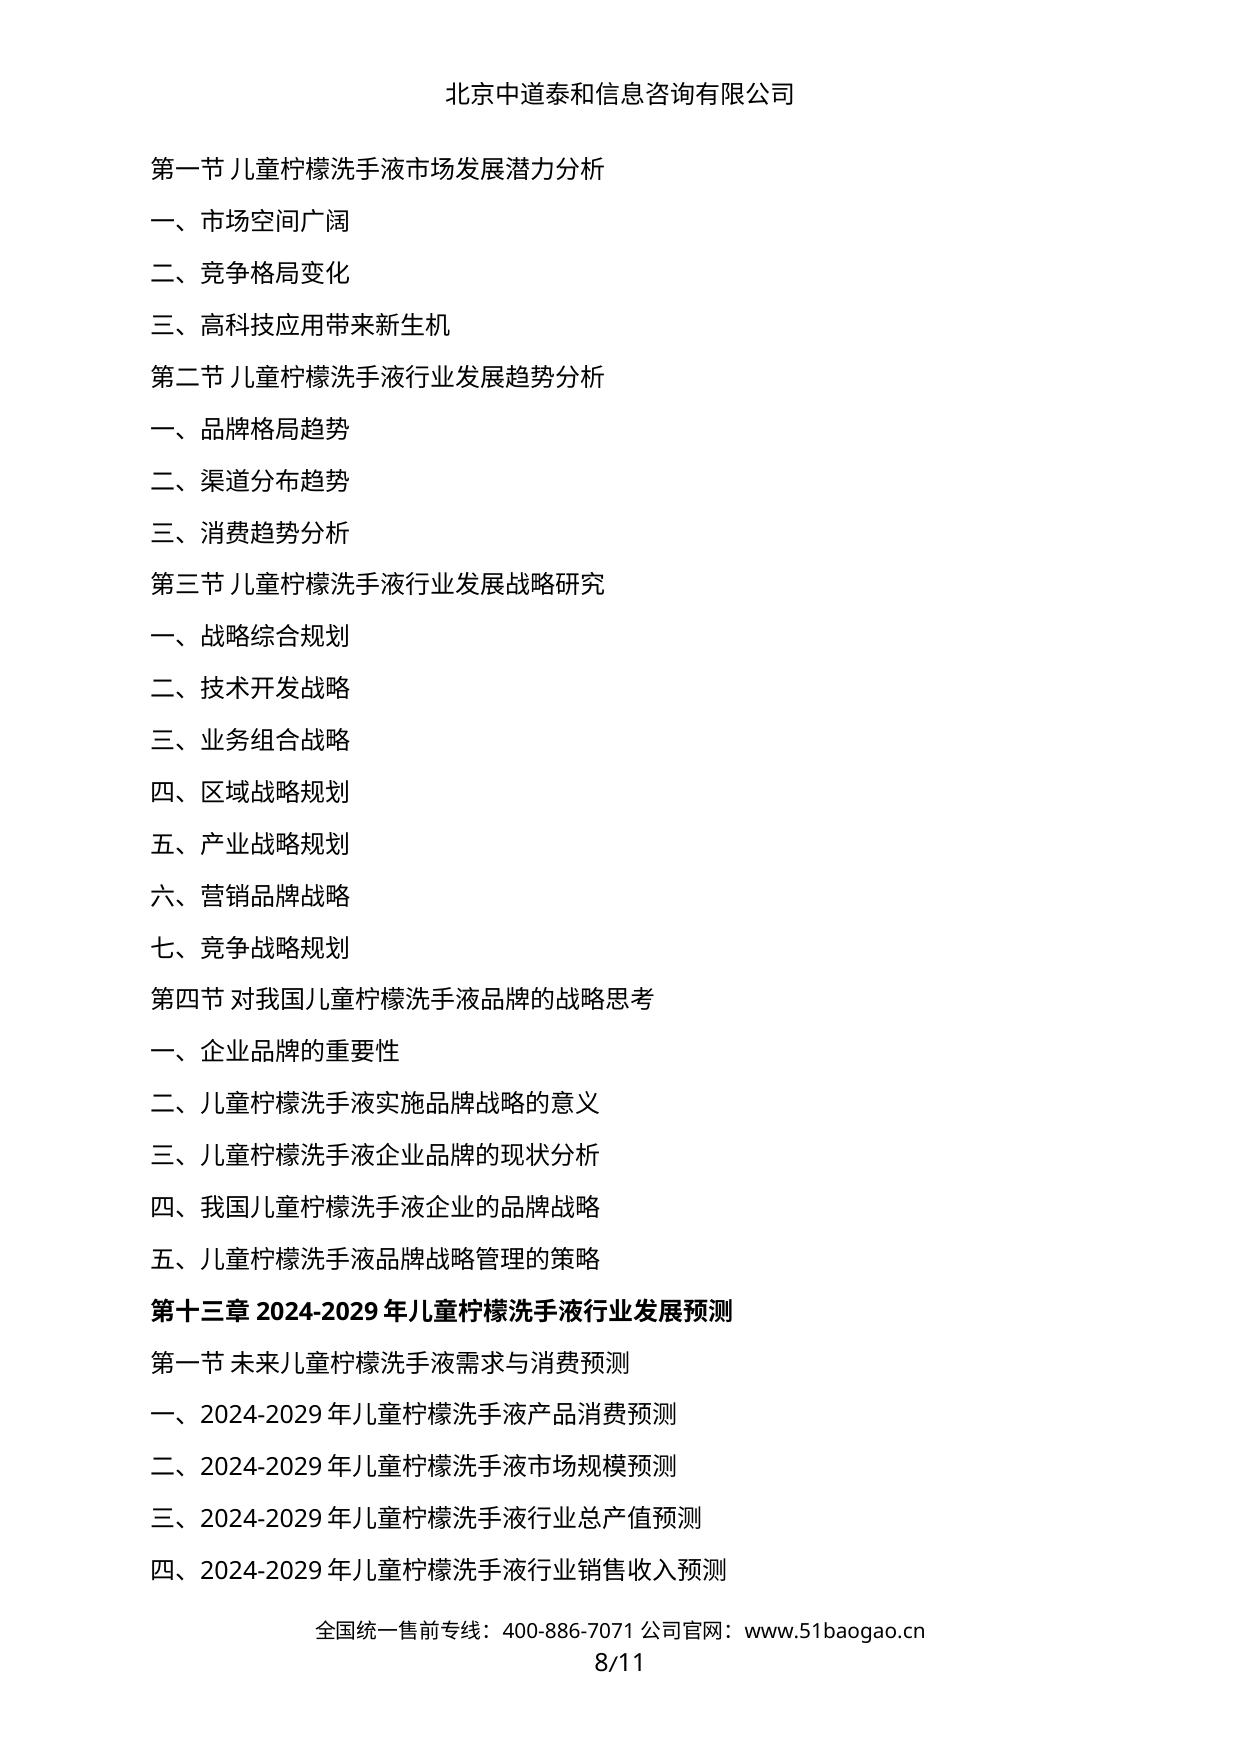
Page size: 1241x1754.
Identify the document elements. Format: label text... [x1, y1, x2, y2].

text 二、渠道分布趋势 [150, 461, 1090, 497]
text 三、儿童柠檬洗手液企业品牌的现状分析 [150, 1136, 1090, 1172]
text 二、2024-2029年儿童柠檬洗手液市场规模预测 [150, 1447, 1090, 1483]
text 第三节 儿童柠檬洗手液行业发展战略研究 [150, 565, 1090, 601]
text 第十三章 2024-2029年儿童柠檬洗手液行业发展预测 [150, 1291, 1090, 1327]
text 四、2024-2029年儿童柠檬洗手液行业销售收入预测 [150, 1551, 1090, 1587]
text 五、产业战略规划 [150, 824, 1090, 861]
text 二、竞争格局变化 [150, 254, 1090, 290]
text 第一节 未来儿童柠檬洗手液需求与消费预测 [150, 1343, 1090, 1379]
text 第一节 儿童柠檬洗手液市场发展潜力分析 [150, 150, 1090, 186]
text 三、2024-2029年儿童柠檬洗手液行业总产值预测 [150, 1499, 1090, 1535]
text 一、2024-2029年儿童柠檬洗手液产品消费预测 [150, 1395, 1090, 1431]
text 一、市场空间广阔 [150, 202, 1090, 238]
text 五、儿童柠檬洗手液品牌战略管理的策略 [150, 1239, 1090, 1276]
text 二、技术开发战略 [150, 669, 1090, 705]
text 三、高科技应用带来新生机 [150, 306, 1090, 342]
text 六、营销品牌战略 [150, 876, 1090, 912]
text 一、企业品牌的重要性 [150, 1032, 1090, 1068]
text 一、品牌格局趋势 [150, 409, 1090, 446]
text 三、业务组合战略 [150, 721, 1090, 757]
text 第二节 儿童柠檬洗手液行业发展趋势分析 [150, 357, 1090, 394]
text 四、我国儿童柠檬洗手液企业的品牌战略 [150, 1187, 1090, 1224]
text 第四节 对我国儿童柠檬洗手液品牌的战略思考 [150, 980, 1090, 1016]
text 三、消费趋势分析 [150, 513, 1090, 549]
text 二、儿童柠檬洗手液实施品牌战略的意义 [150, 1084, 1090, 1120]
text 四、区域战略规划 [150, 772, 1090, 809]
text 一、战略综合规划 [150, 617, 1090, 653]
text 七、竞争战略规划 [150, 928, 1090, 964]
